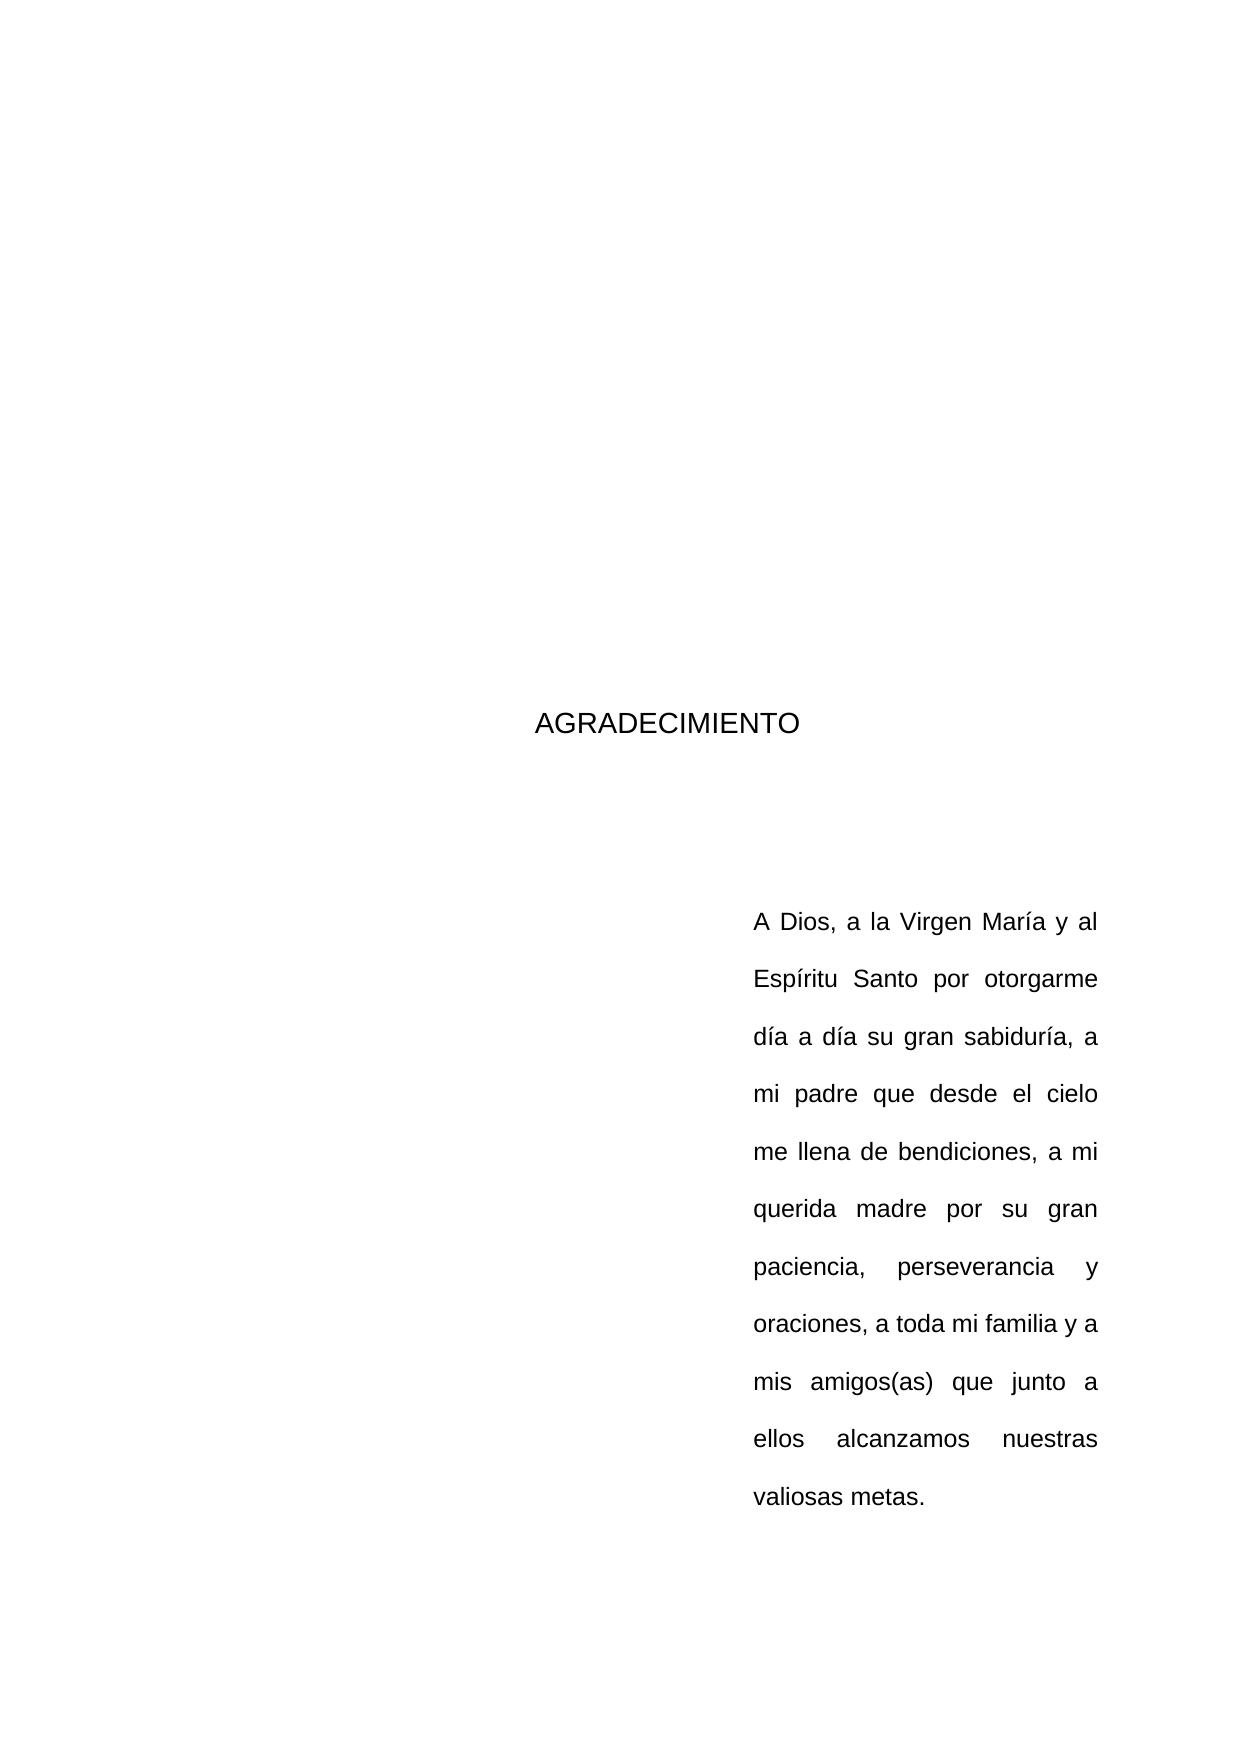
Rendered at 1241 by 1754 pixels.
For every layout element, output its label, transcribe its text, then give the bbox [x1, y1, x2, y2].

text AGRADECIMIENTO [236, 706, 1098, 739]
text A Dios, a la Virgen María y al Espíritu Santo por otorgarme día a día su gran sabiduría, a mi padre que desde el cielo me llena de bendiciones, a mi querida madre por su gran paciencia, perseverancia y oraciones, a toda mi familia y a mis amigos(as) que junto a ellos alcanzamos nuestras valiosas metas. [753, 907, 1098, 1511]
